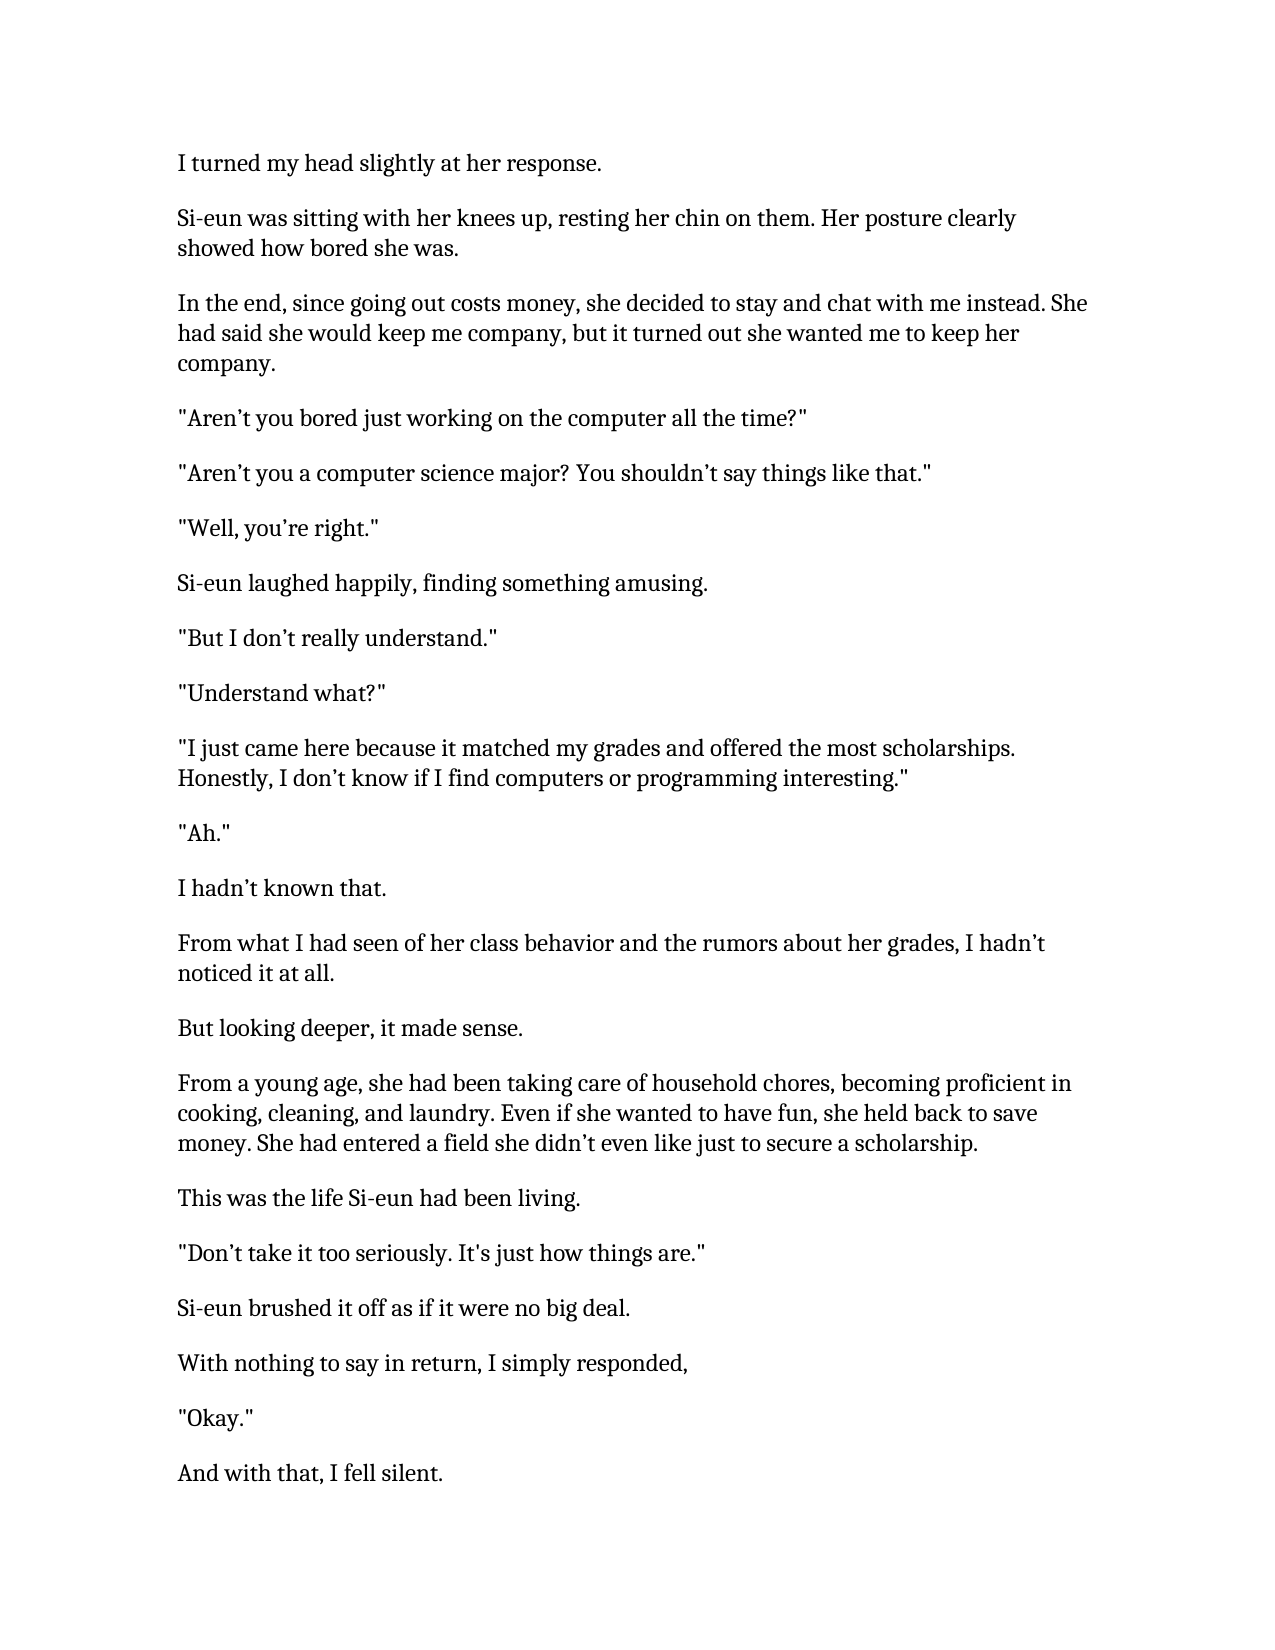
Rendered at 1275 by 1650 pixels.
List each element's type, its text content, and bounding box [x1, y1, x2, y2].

text "Understand what?" [177, 678, 1098, 708]
text "Well, you’re right." [177, 513, 1098, 543]
text With nothing to say in return, I simply responded, [177, 1348, 1098, 1378]
text I turned my head slightly at her response. [177, 148, 1098, 178]
text "But I don’t really understand." [177, 623, 1098, 653]
text This was the life Si-eun had been living. [177, 1183, 1098, 1213]
text In the end, since going out costs money, she decided to stay and chat with me instead. She had said she would keep me company, but it turned out she wanted me to keep her company. [177, 288, 1098, 378]
text From a young age, she had been taking care of household chores, becoming proficient in cooking, cleaning, and laundry. Even if she wanted to have fun, she held back to save money. She had entered a field she didn’t even like just to secure a scholarship. [177, 1068, 1098, 1158]
text "Aren’t you a computer science major? You shouldn’t say things like that." [177, 458, 1098, 488]
text I hadn’t known that. [177, 873, 1098, 903]
text From what I had seen of her class behavior and the rumors about her grades, I hadn’t noticed it at all. [177, 928, 1098, 988]
text "Okay." [177, 1403, 1098, 1433]
text But looking deeper, it made sense. [177, 1013, 1098, 1043]
text Si-eun brushed it off as if it were no big deal. [177, 1293, 1098, 1323]
text "Don’t take it too seriously. It's just how things are." [177, 1238, 1098, 1268]
text "Aren’t you bored just working on the computer all the time?" [177, 403, 1098, 433]
text Si-eun laughed happily, finding something amusing. [177, 568, 1098, 598]
text And with that, I fell silent. [177, 1458, 1098, 1488]
text Si-eun was sitting with her knees up, resting her chin on them. Her posture clearly showed how bored she was. [177, 203, 1098, 263]
text "Ah." [177, 818, 1098, 848]
text "I just came here because it matched my grades and offered the most scholarships. Honestly, I don’t know if I find computers or programming interesting." [177, 733, 1098, 793]
